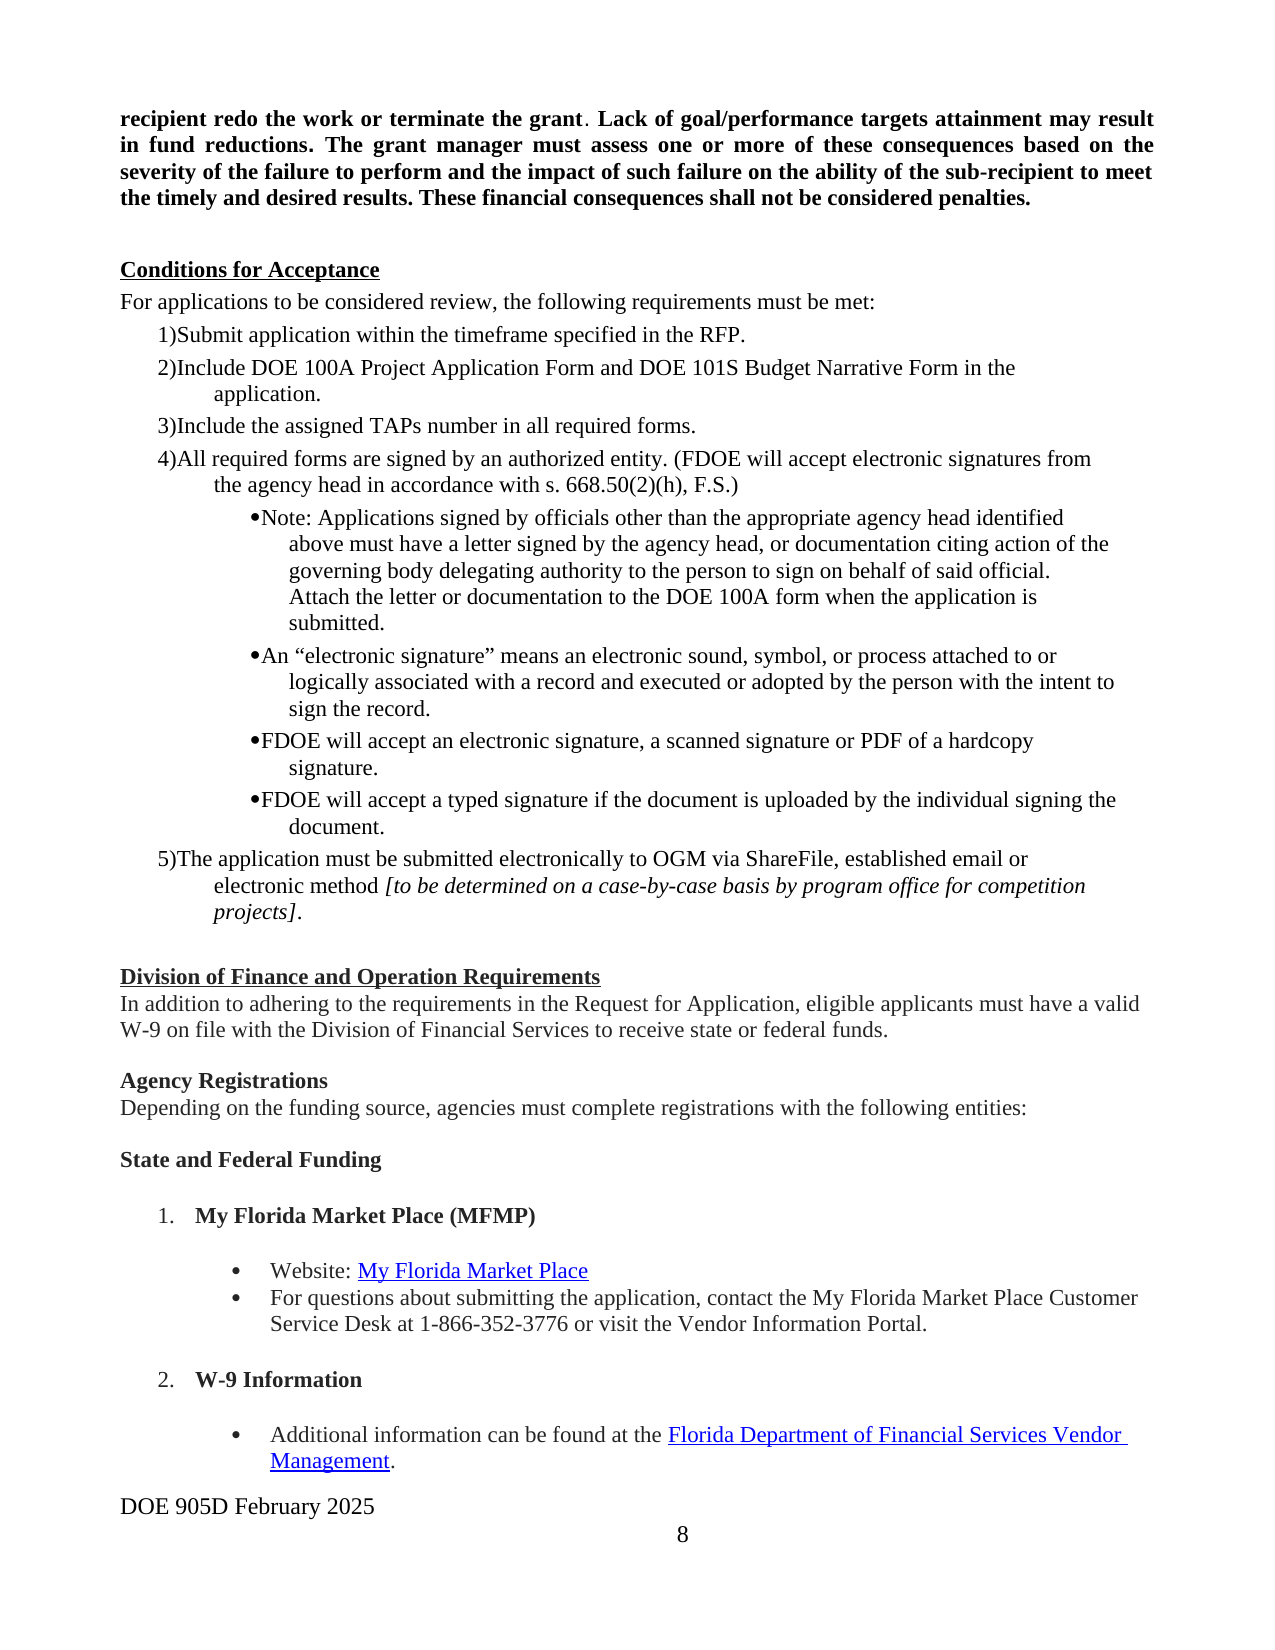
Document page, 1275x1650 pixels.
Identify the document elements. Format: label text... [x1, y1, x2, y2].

list Submit application within the timeframe specified in the RFP. [157, 321, 1117, 347]
list All required forms are signed by an authorized entity. (FDOE will accept electronic signatures from the agency head in accordance with s. 668.50(2)(h), F.S.) [157, 445, 1117, 498]
list Website: My Florida Market Place [232, 1257, 1155, 1284]
list Note: Applications signed by officials other than the appropriate agency head identified above must have a letter signed by the agency head, or documentation citing action of the governing body delegating authority to the person to sign on behalf of said official. Attach the letter or documentation to the DOE 100A form when the application is submitted. [251, 504, 1117, 636]
text Division of Finance and Operation Requirements In addition to adhering to the requirements in the Request for Application, eligible applicants must have a valid W-9 on file with the Division of Financial Services to receive state or federal funds. [120, 963, 1155, 1042]
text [120, 105, 1155, 211]
list W-9 Information [157, 1366, 1155, 1392]
list An “electronic signature” means an electronic sound, symbol, or process attached to or logically associated with a record and executed or adopted by the person with the intent to sign the record. [251, 642, 1117, 721]
list My Florida Market Place (MFMP) [157, 1202, 1155, 1228]
list Additional information can be found at the Florida Department of Financial Services Vendor Management. [232, 1421, 1155, 1474]
list FDOE will accept an electronic signature, a scanned signature or PDF of a hardcopy signature. [251, 727, 1117, 780]
text State and Federal Funding [120, 1146, 1155, 1173]
subtitle Conditions for Acceptance [120, 256, 1155, 282]
text Agency Registrations Depending on the funding source, agencies must complete registrations with the following entities: [120, 1067, 1155, 1120]
list For questions about submitting the application, contact the My Florida Market Place Customer Service Desk at 1-866-352-3776 or visit the Vendor Information Portal. [232, 1284, 1155, 1336]
list Include DOE 100A Project Application Form and DOE 101S Budget Narrative Form in the application. [157, 353, 1117, 406]
text For applications to be considered review, the following requirements must be met: [120, 288, 1155, 315]
list The application must be submitted electronically to OGM via ShareFile, established email or electronic method [to be determined on a case-by-case basis by program office for competition projects]. [157, 845, 1117, 924]
list FDOE will accept a typed signature if the document is uploaded by the individual signing the document. [251, 786, 1117, 839]
list Include the assigned TAPs number in all required forms. [157, 412, 1117, 439]
